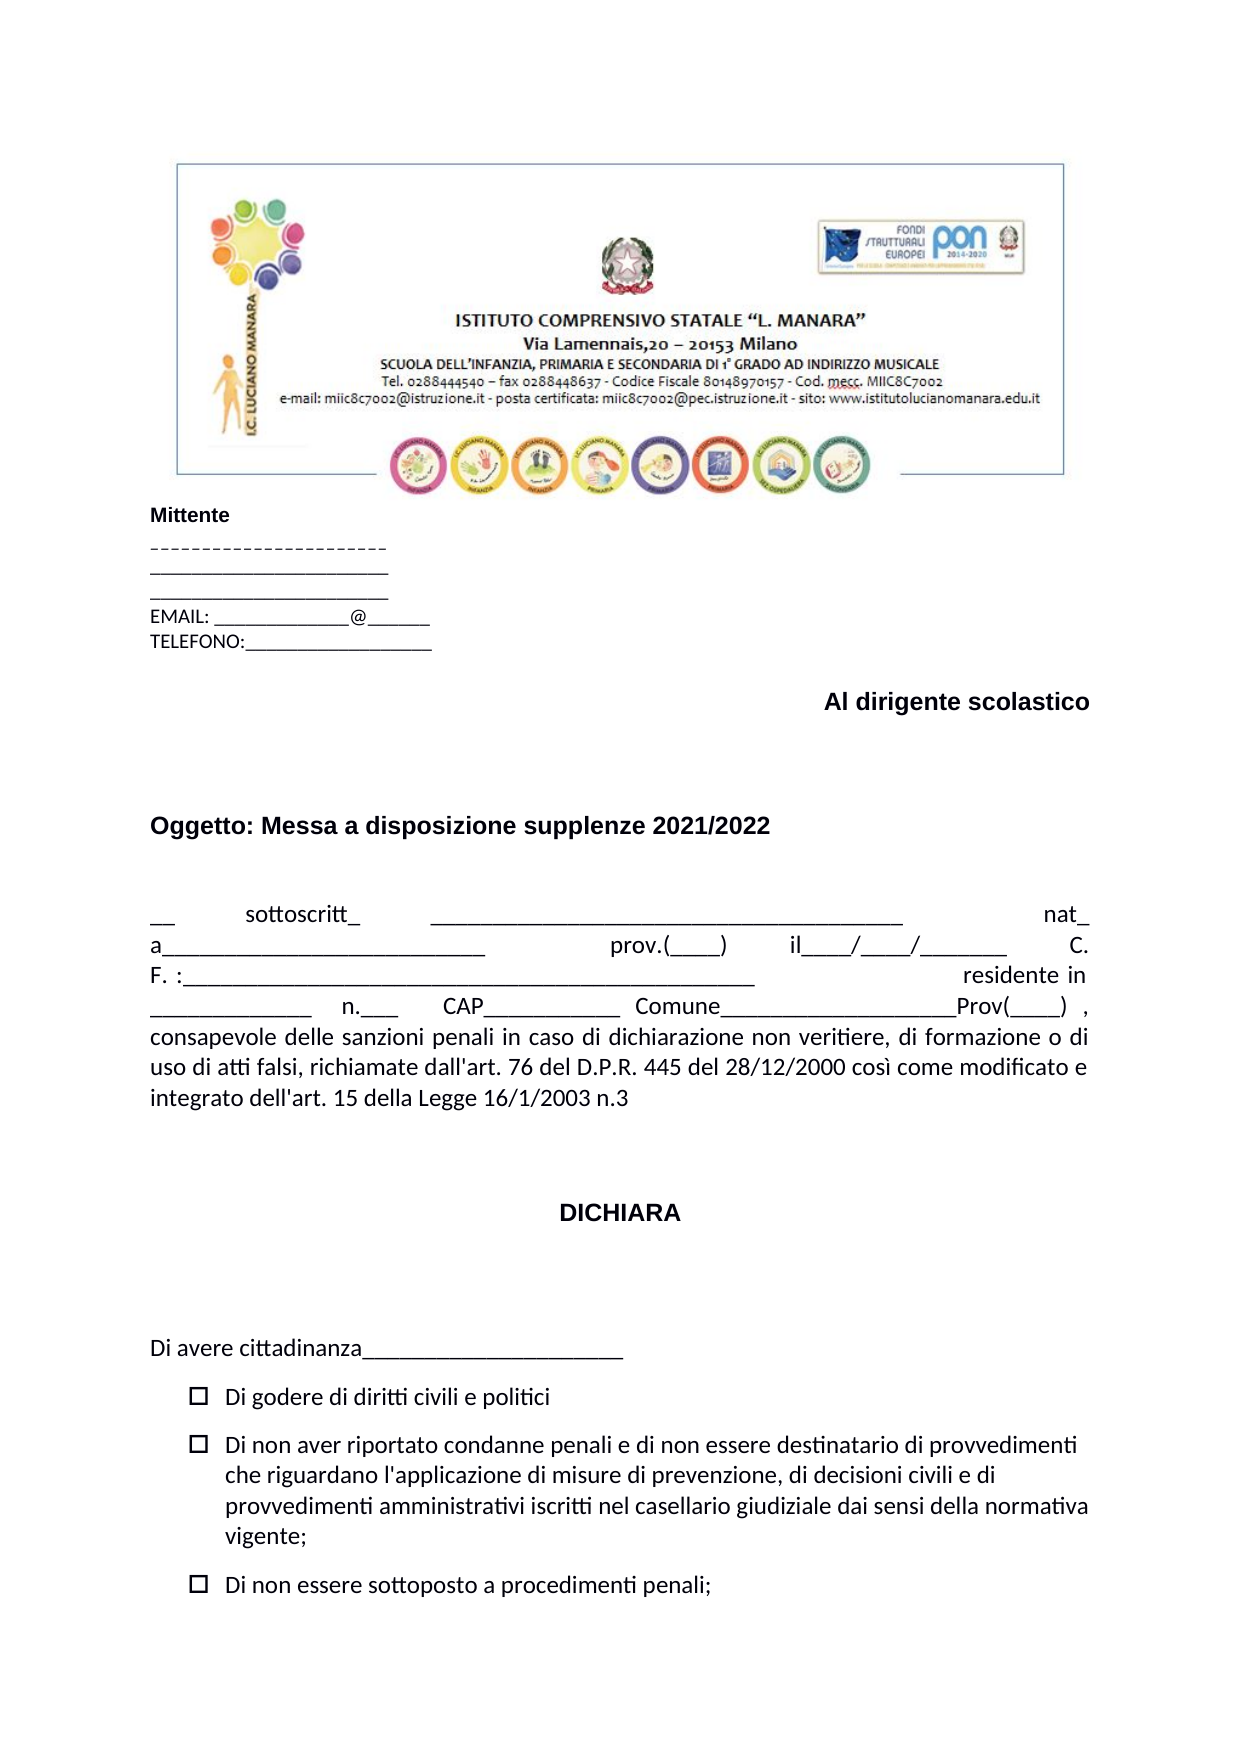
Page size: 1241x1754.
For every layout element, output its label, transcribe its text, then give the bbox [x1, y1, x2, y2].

picture [150, 150, 1091, 503]
text Al dirigente scolastico [150, 654, 1090, 716]
list Di non essere sottoposto a procedimenti penali; [187, 1569, 1090, 1599]
list Di non aver riportato condanne penali e di non essere destinatario di provvedimenti che riguardano l'applicazione di misure di prevenzione, di decisioni civili e di provvedimenti amministrativi iscritti nel casellario giudiziale dai sensi della normativa vigente; [187, 1429, 1090, 1551]
text __ sottoscritt_ ______________________________________ nat_ a__________________________ prov.(____) il____/____/_______ C. F. :______________________________________________ residente in _____________ n.___ CAP___________ Comune___________________Prov(____) , consapevole delle sanzioni penali in caso di dichiarazione non veritiere, di formazione o di uso di atti falsi, richiamate dall'art. 76 del D.P.R. 445 del 28/12/2000 così come modificato e integrato dell'art. 15 della Legge 16/1/2003 n.3 [150, 868, 1090, 1112]
text _______________________ _______________________ _______________________ EMAIL: _____________@______ TELEFONO:__________________ [150, 527, 1090, 654]
text Oggetto: Messa a disposizione supplenze 2021/2022 [150, 811, 1090, 868]
text DICHIARA [150, 1112, 1090, 1284]
list Di godere di diritti civili e politici [187, 1381, 1090, 1411]
text Di avere cittadinanza_____________________ [150, 1302, 1090, 1363]
text Mittente [150, 503, 1090, 527]
